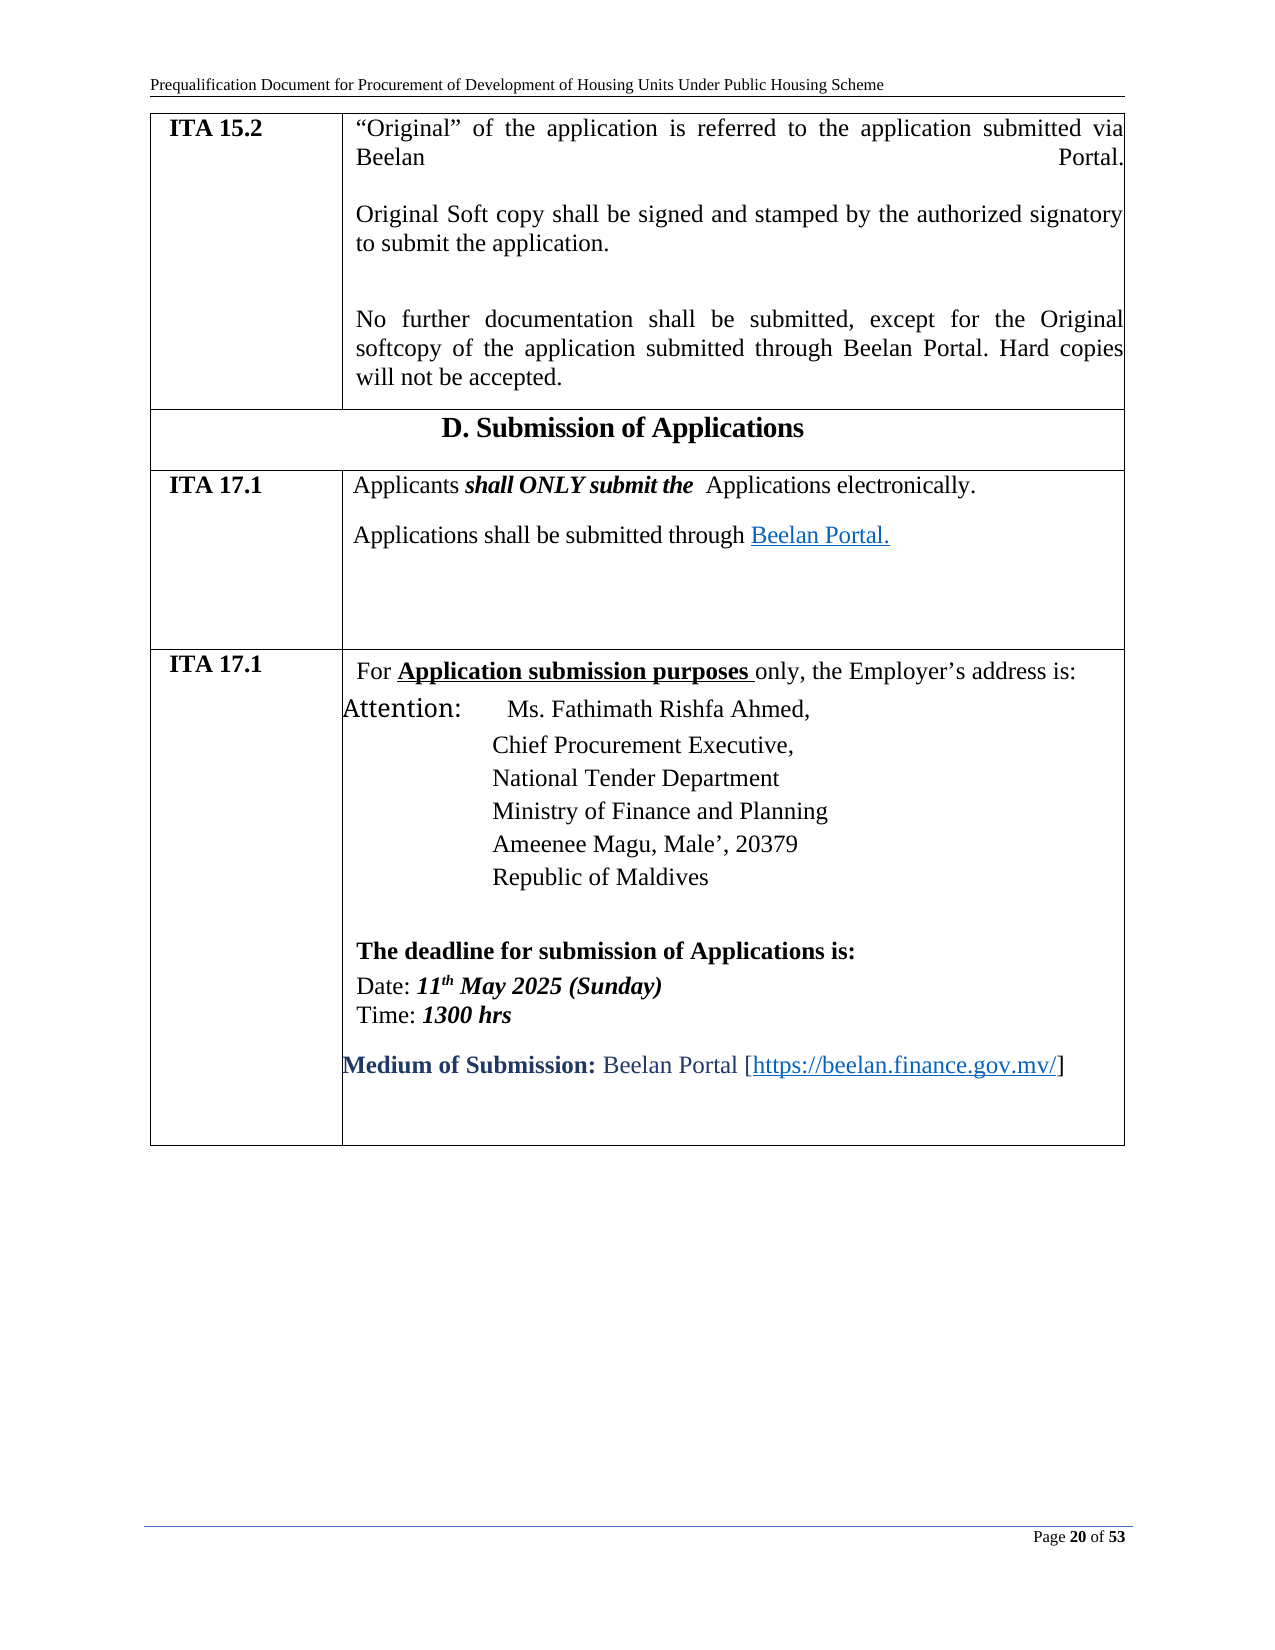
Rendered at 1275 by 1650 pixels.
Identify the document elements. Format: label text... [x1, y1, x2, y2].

table_cell “Original” of the application is referred to the application submitted via Beelan Portal. Original Soft copy shall be signed and stamped by the authorized signatory to submit the application. No further documentation shall be submitted, except for the Original softcopy of the application submitted through Beelan Portal. Hard copies will not be accepted. [343, 114, 1124, 409]
table_cell ITA 17.1 [151, 650, 342, 1145]
table_cell For Application submission purposes only, the Employer’s address is: Attention: Ms. Fathimath Rishfa Ahmed, Chief Procurement Executive, National Tender Department Ministry of Finance and Planning Ameenee Magu, Male’, 20379 Republic of Maldives The deadline for submission of Applications is: Date: 11th May 2025 (Sunday) Time: 1300 hrs Medium of Submission: Beelan Portal [https://beelan.finance.gov.mv/] [343, 650, 1124, 1145]
table_cell Applicants shall ONLY submit the Applications electronically. Applications shall be submitted through Beelan Portal. [343, 471, 1124, 649]
table_cell ITA 17.1 [151, 471, 342, 649]
table_cell D. Submission of Applications [151, 410, 1124, 470]
table_cell ITA 15.2 [151, 114, 342, 409]
